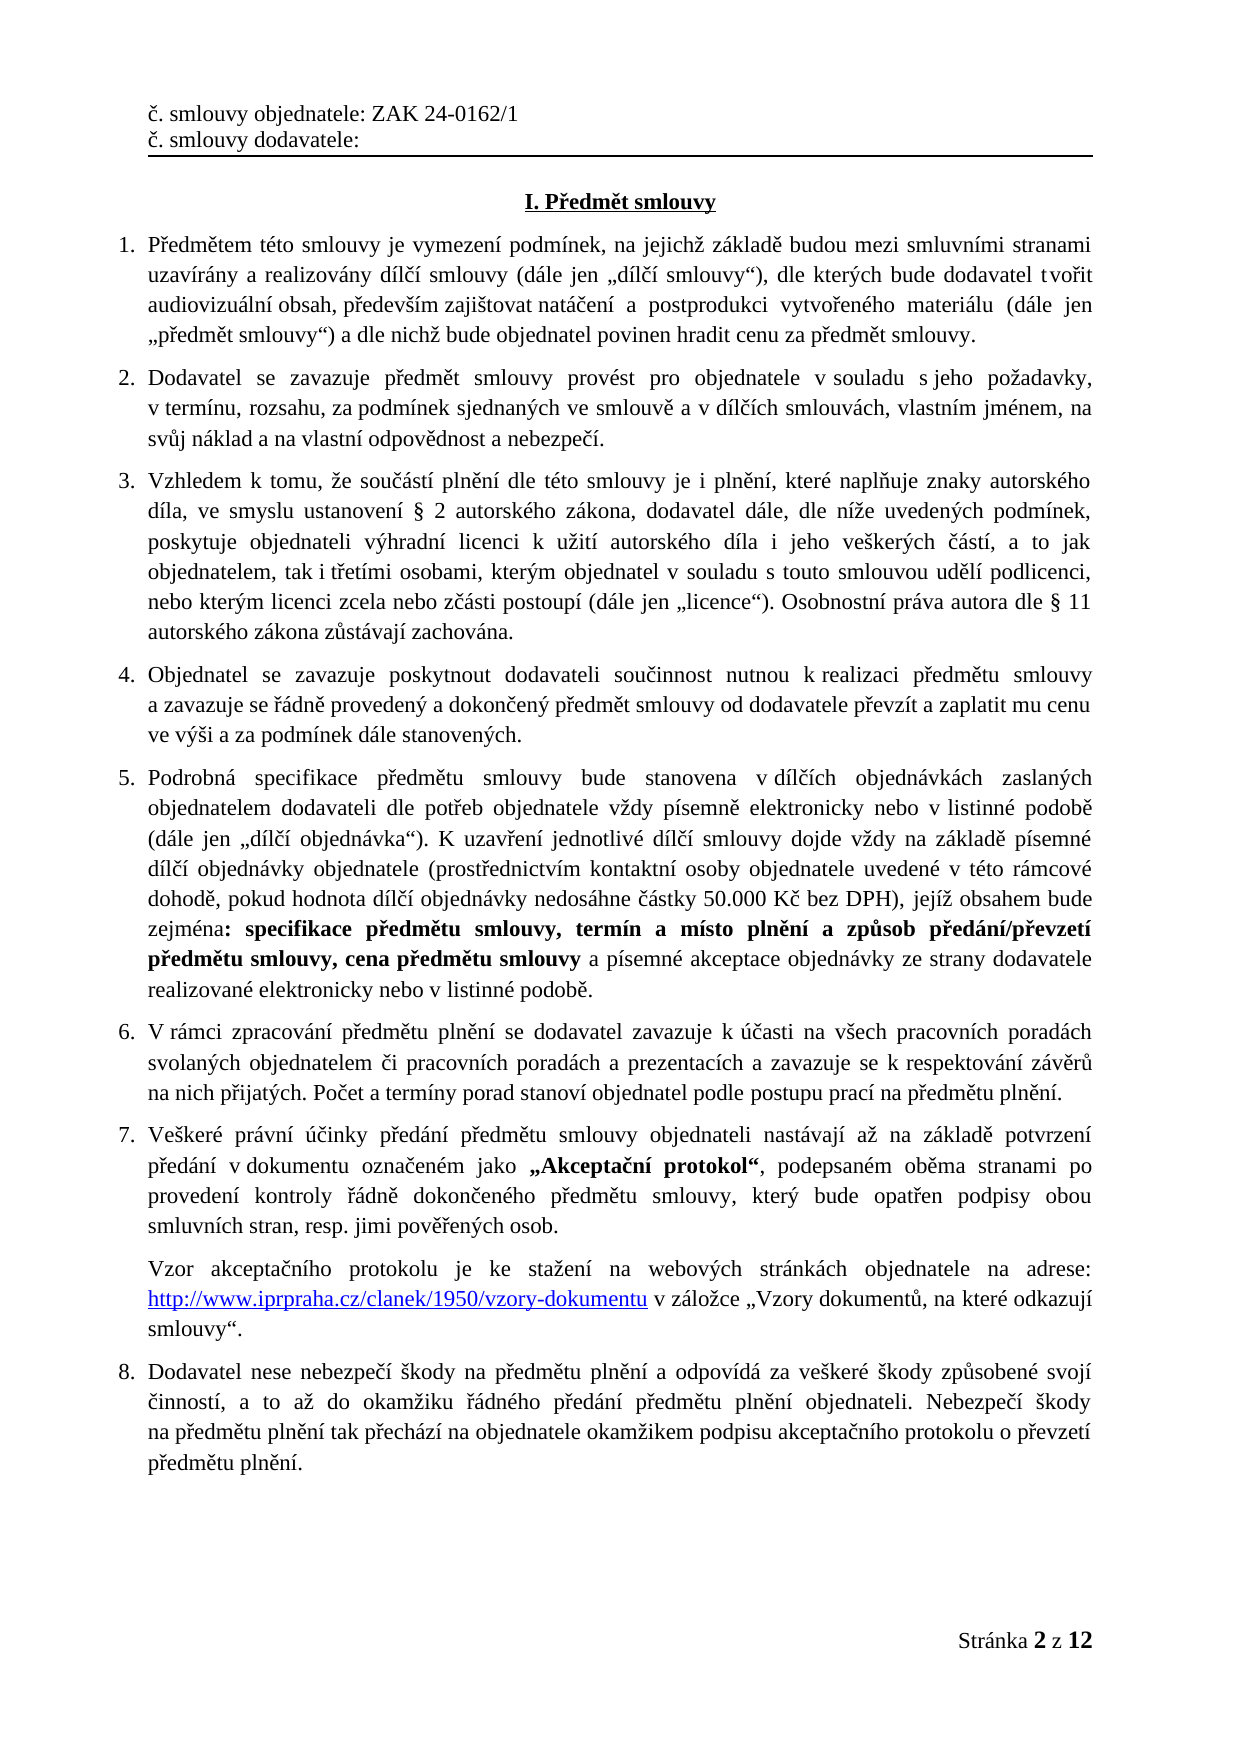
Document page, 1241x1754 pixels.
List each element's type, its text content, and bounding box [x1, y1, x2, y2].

list Vzhledem k tomu, že součástí plnění dle této smlouvy je i plnění, které naplňuje znaky autorského díla, ve smyslu ustanovení § 2 autorského zákona, dodavatel dále, dle níže uvedených podmínek, poskytuje objednateli výhradní licenci k užití autorského díla i jeho veškerých částí, a to jak objednatelem, tak i třetími osobami, kterým objednatel v souladu s touto smlouvou udělí podlicenci, nebo kterým licenci zcela nebo zčásti postoupí (dále jen „licence“). Osobnostní práva autora dle § 11 autorského zákona zůstávají zachována. [118, 467, 1093, 645]
list V rámci zpracování předmětu plnění se dodavatel zavazuje k účasti na všech pracovních poradách svolaných objednatelem či pracovních poradách a prezentacích a zavazuje se k respektování závěrů na nich přijatých. Počet a termíny porad stanoví objednatel podle postupu prací na předmětu plnění. [118, 1018, 1093, 1105]
text Vzor akceptačního protokolu je ke stažení na webových stránkách objednatele na adrese: http://www.iprpraha.cz/clanek/1950/vzory-dokumentu v záložce „Vzory dokumentů, na které odkazují smlouvy“. [148, 1255, 1093, 1342]
list Dodavatel nese nebezpečí škody na předmětu plnění a odpovídá za veškeré škody způsobené svojí činností, a to až do okamžiku řádného předání předmětu plnění objednateli. Nebezpečí škody na předmětu plnění tak přechází na objednatele okamžikem podpisu akceptačního protokolu o převzetí předmětu plnění. [118, 1358, 1093, 1475]
list Objednatel se zavazuje poskytnout dodavateli součinnost nutnou k realizaci předmětu smlouvy a zavazuje se řádně provedený a dokončený předmět smlouvy od dodavatele převzít a zaplatit mu cenu ve výši a za podmínek dále stanovených. [118, 661, 1093, 748]
list Veškeré právní účinky předání předmětu smlouvy objednateli nastávají až na základě potvrzení předání v dokumentu označeném jako „Akceptační protokol“, podepsaném oběma stranami po provedení kontroly řádně dokončeného předmětu smlouvy, který bude opatřen podpisy obou smluvních stran, resp. jimi pověřených osob. [118, 1122, 1093, 1238]
list Podrobná specifikace předmětu smlouvy bude stanovena v dílčích objednávkách zaslaných objednatelem dodavateli dle potřeb objednatele vždy písemně elektronicky nebo v listinné podobě (dále jen „dílčí objednávka“). K uzavření jednotlivé dílčí smlouvy dojde vždy na základě písemné dílčí objednávky objednatele (prostřednictvím kontaktní osoby objednatele uvedené v této rámcové dohodě, pokud hodnota dílčí objednávky nedosáhne částky 50.000 Kč bez DPH), jejíž obsahem bude zejména: specifikace předmětu smlouvy, termín a místo plnění a způsob předání/převzetí předmětu smlouvy, cena předmětu smlouvy a písemné akceptace objednávky ze strany dodavatele realizované elektronicky nebo v listinné podobě. [118, 764, 1093, 1002]
subtitle I. Předmět smlouvy [148, 188, 1093, 214]
list Dodavatel se zavazuje předmět smlouvy provést pro objednatele v souladu s jeho požadavky, v termínu, rozsahu, za podmínek sjednaných ve smlouvě a v dílčích smlouvách, vlastním jménem, na svůj náklad a na vlastní odpovědnost a nebezpečí. [118, 364, 1093, 451]
list Předmětem této smlouvy je vymezení podmínek, na jejichž základě budou mezi smluvními stranami uzavírány a realizovány dílčí smlouvy (dále jen „dílčí smlouvy“), dle kterých bude dodavatel tvořit audiovizuální obsah, především zajištovat natáčení a postprodukci vytvořeného materiálu (dále jen „předmět smlouvy“) a dle nichž bude objednatel povinen hradit cenu za předmět smlouvy. [118, 231, 1093, 348]
